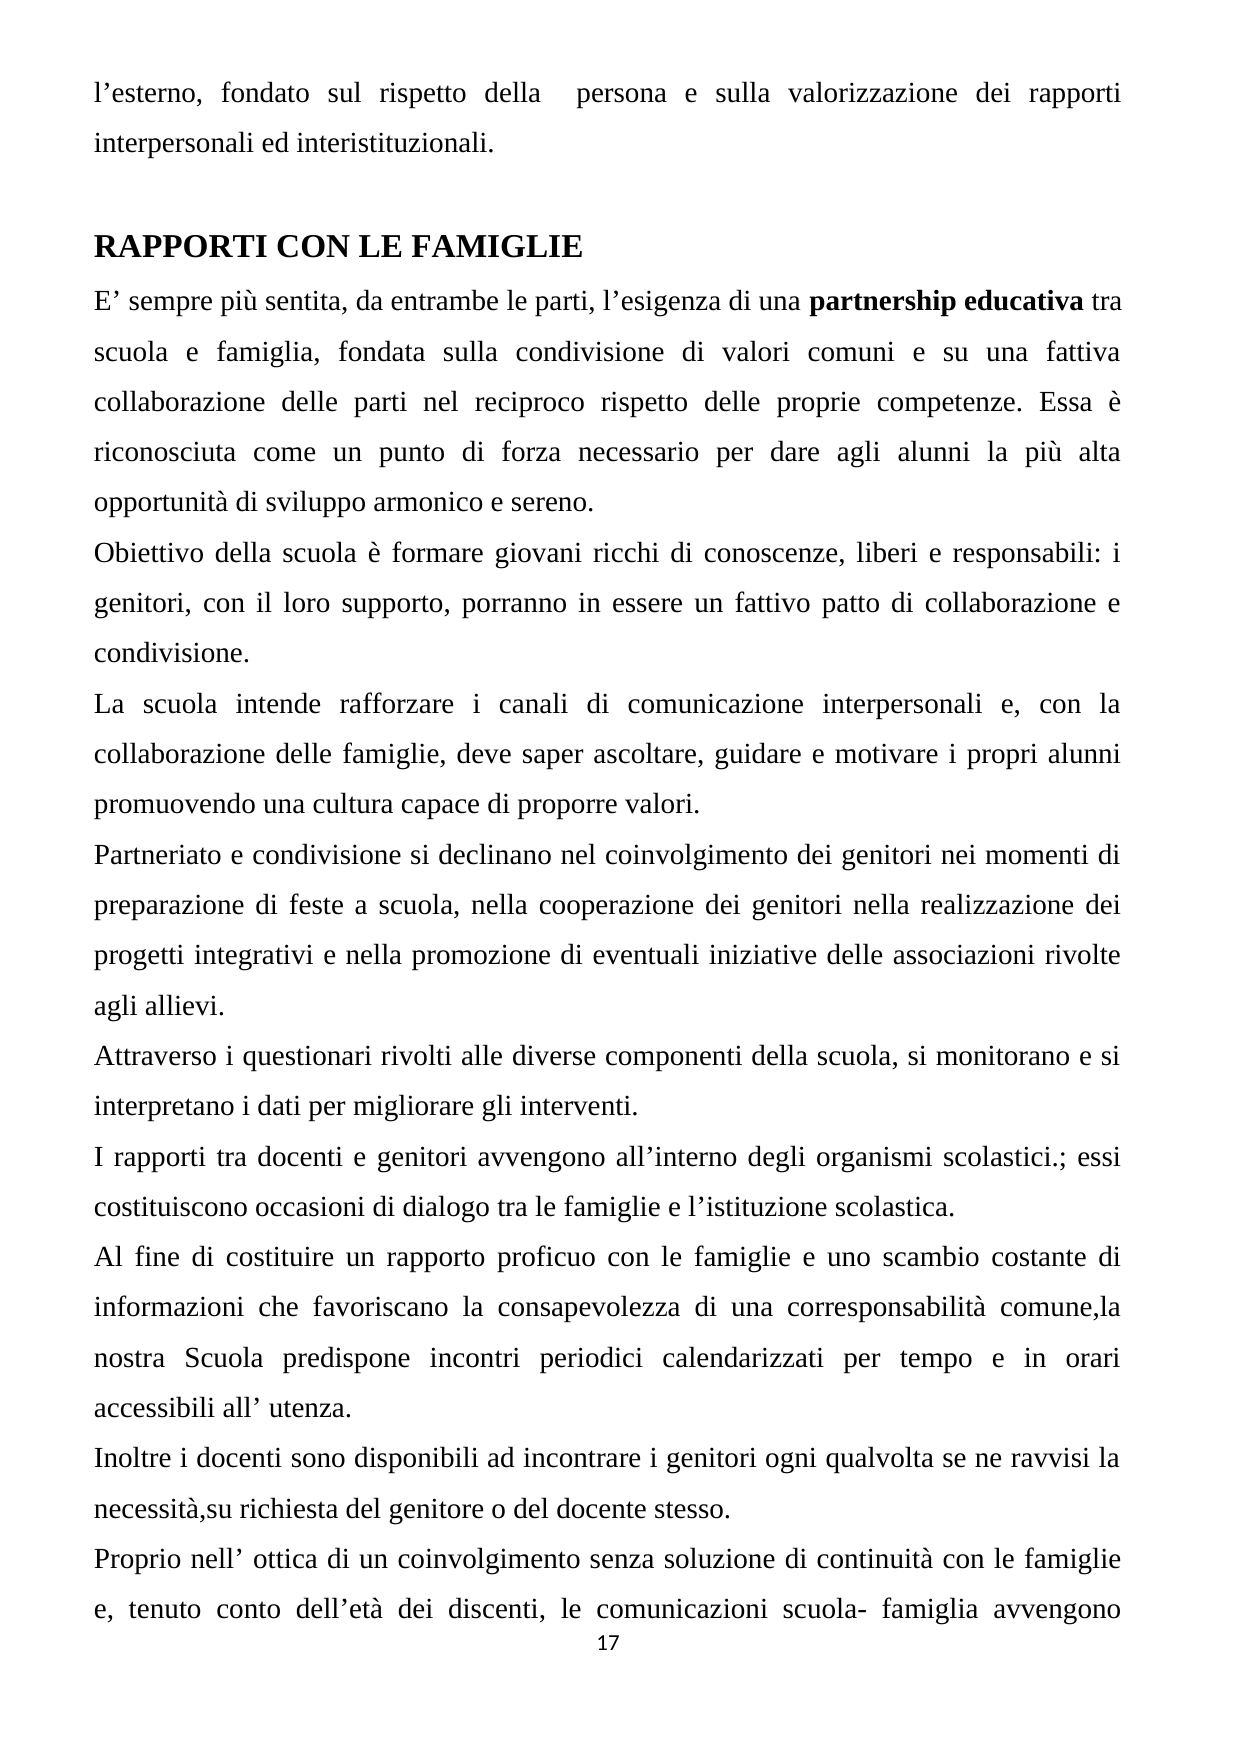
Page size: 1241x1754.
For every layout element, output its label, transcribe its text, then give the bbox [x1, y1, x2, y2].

text I rapporti tra docenti e genitori avvengono all’interno degli organismi scolastici.; essi costituiscono occasioni di dialogo tra le famiglie e l’istituzione scolastica. [94, 1139, 1122, 1222]
text Attraverso i questionari rivolti alle diverse componenti della scuola, si monitorano e si interpretano i dati per migliorare gli interventi. [94, 1038, 1122, 1122]
text Obiettivo della scuola è formare giovani ricchi di conoscenze, liberi e responsabili: i genitori, con il loro supporto, porranno in essere un fattivo patto di collaborazione e condivisione. [94, 535, 1122, 669]
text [94, 75, 1122, 159]
text Partneriato e condivisione si declinano nel coinvolgimento dei genitori nei momenti di preparazione di feste a scuola, nella cooperazione dei genitori nella realizzazione dei progetti integrativi e nella promozione di eventuali iniziative delle associazioni rivolte agli allievi. [94, 837, 1122, 1021]
text E’ sempre più sentita, da entrambe le parti, l’esigenza di una partnership educativa tra scuola e famiglia, fondata sulla condivisione di valori comuni e su una fattiva collaborazione delle parti nel reciproco rispetto delle proprie competenze. Essa è riconosciuta come un punto di forza necessario per dare agli alunni la più alta opportunità di sviluppo armonico e sereno. [94, 283, 1122, 518]
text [94, 1541, 1122, 1625]
text RAPPORTI CON LE FAMIGLIE [94, 226, 1122, 264]
text Al fine di costituire un rapporto proficuo con le famiglie e uno scambio costante di informazioni che favoriscano la consapevolezza di una corresponsabilità comune,la nostra Scuola predispone incontri periodici calendarizzati per tempo e in orari accessibili all’ utenza. [94, 1239, 1122, 1424]
text Inoltre i docenti sono disponibili ad incontrare i genitori ogni qualvolta se ne ravvisi la necessità,su richiesta del genitore o del docente stesso. [94, 1441, 1122, 1524]
text La scuola intende rafforzare i canali di comunicazione interpersonali e, con la collaborazione delle famiglie, deve saper ascoltare, guidare e motivare i propri alunni promuovendo una cultura capace di proporre valori. [94, 686, 1122, 820]
